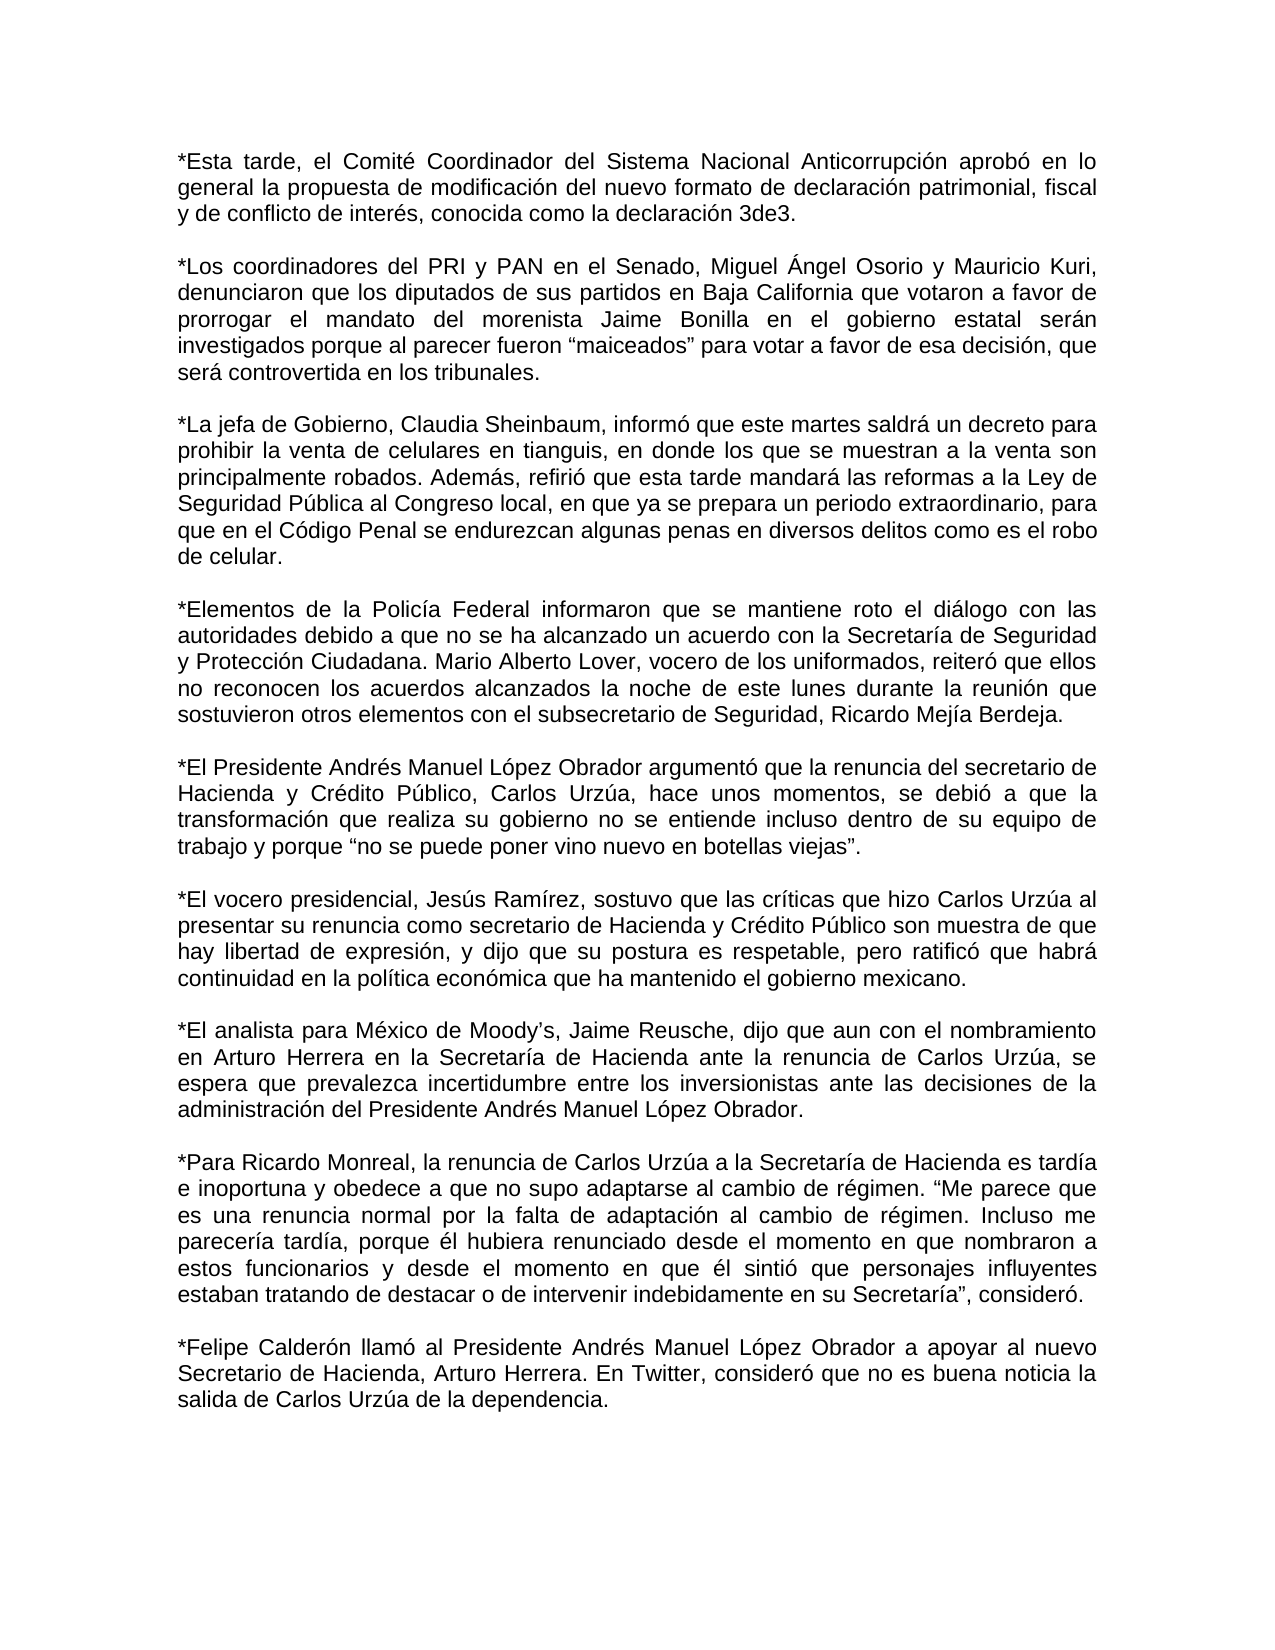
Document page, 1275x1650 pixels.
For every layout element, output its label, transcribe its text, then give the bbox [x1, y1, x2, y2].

text *Esta tarde, el Comité Coordinador del Sistema Nacional Anticorrupción aprobó en lo general la propuesta de modificación del nuevo formato de declaración patrimonial, fiscal y de conflicto de interés, conocida como la declaración 3de3. [177, 148, 1098, 227]
text *El analista para México de Moody’s, Jaime Reusche, dijo que aun con el nombramiento en Arturo Herrera en la Secretaría de Hacienda ante la renuncia de Carlos Urzúa, se espera que prevalezca incertidumbre entre los inversionistas ante las decisiones de la administración del Presidente Andrés Manuel López Obrador. [177, 1017, 1098, 1123]
text *La jefa de Gobierno, Claudia Sheinbaum, informó que este martes saldrá un decreto para prohibir la venta de celulares en tianguis, en donde los que se muestran a la venta son principalmente robados. Además, refirió que esta tarde mandará las reformas a la Ley de Seguridad Pública al Congreso local, en que ya se prepara un periodo extraordinario, para que en el Código Penal se endurezcan algunas penas en diversos delitos como es el robo de celular. [177, 411, 1098, 569]
text *Para Ricardo Monreal, la renuncia de Carlos Urzúa a la Secretaría de Hacienda es tardía e inoportuna y obedece a que no supo adaptarse al cambio de régimen. “Me parece que es una renuncia normal por la falta de adaptación al cambio de régimen. Incluso me parecería tardía, porque él hubiera renunciado desde el momento en que nombraron a estos funcionarios y desde el momento en que él sintió que personajes influyentes estaban tratando de destacar o de intervenir indebidamente en su Secretaría”, consideró. [177, 1149, 1098, 1307]
text *Los coordinadores del PRI y PAN en el Senado, Miguel Ángel Osorio y Mauricio Kuri, denunciaron que los diputados de sus partidos en Baja California que votaron a favor de prorrogar el mandato del morenista Jaime Bonilla en el gobierno estatal serán investigados porque al parecer fueron “maiceados” para votar a favor de esa decisión, que será controvertida en los tribunales. [177, 253, 1098, 385]
text *El Presidente Andrés Manuel López Obrador argumentó que la renuncia del secretario de Hacienda y Crédito Público, Carlos Urzúa, hace unos momentos, se debió a que la transformación que realiza su gobierno no se entiende incluso dentro de su equipo de trabajo y porque “no se puede poner vino nuevo en botellas viejas”. [177, 754, 1098, 859]
text *Elementos de la Policía Federal informaron que se mantiene roto el diálogo con las autoridades debido a que no se ha alcanzado un acuerdo con la Secretaría de Seguridad y Protección Ciudadana. Mario Alberto Lover, vocero de los uniformados, reiteró que ellos no reconocen los acuerdos alcanzados la noche de este lunes durante la reunión que sostuvieron otros elementos con el subsecretario de Seguridad, Ricardo Mejía Berdeja. [177, 596, 1098, 727]
text *El vocero presidencial, Jesús Ramírez, sostuvo que las críticas que hizo Carlos Urzúa al presentar su renuncia como secretario de Hacienda y Crédito Público son muestra de que hay libertad de expresión, y dijo que su postura es respetable, pero ratificó que habrá continuidad en la política económica que ha mantenido el gobierno mexicano. [177, 886, 1098, 991]
text *Felipe Calderón llamó al Presidente Andrés Manuel López Obrador a apoyar al nuevo Secretario de Hacienda, Arturo Herrera. En Twitter, consideró que no es buena noticia la salida de Carlos Urzúa de la dependencia. [177, 1333, 1098, 1413]
